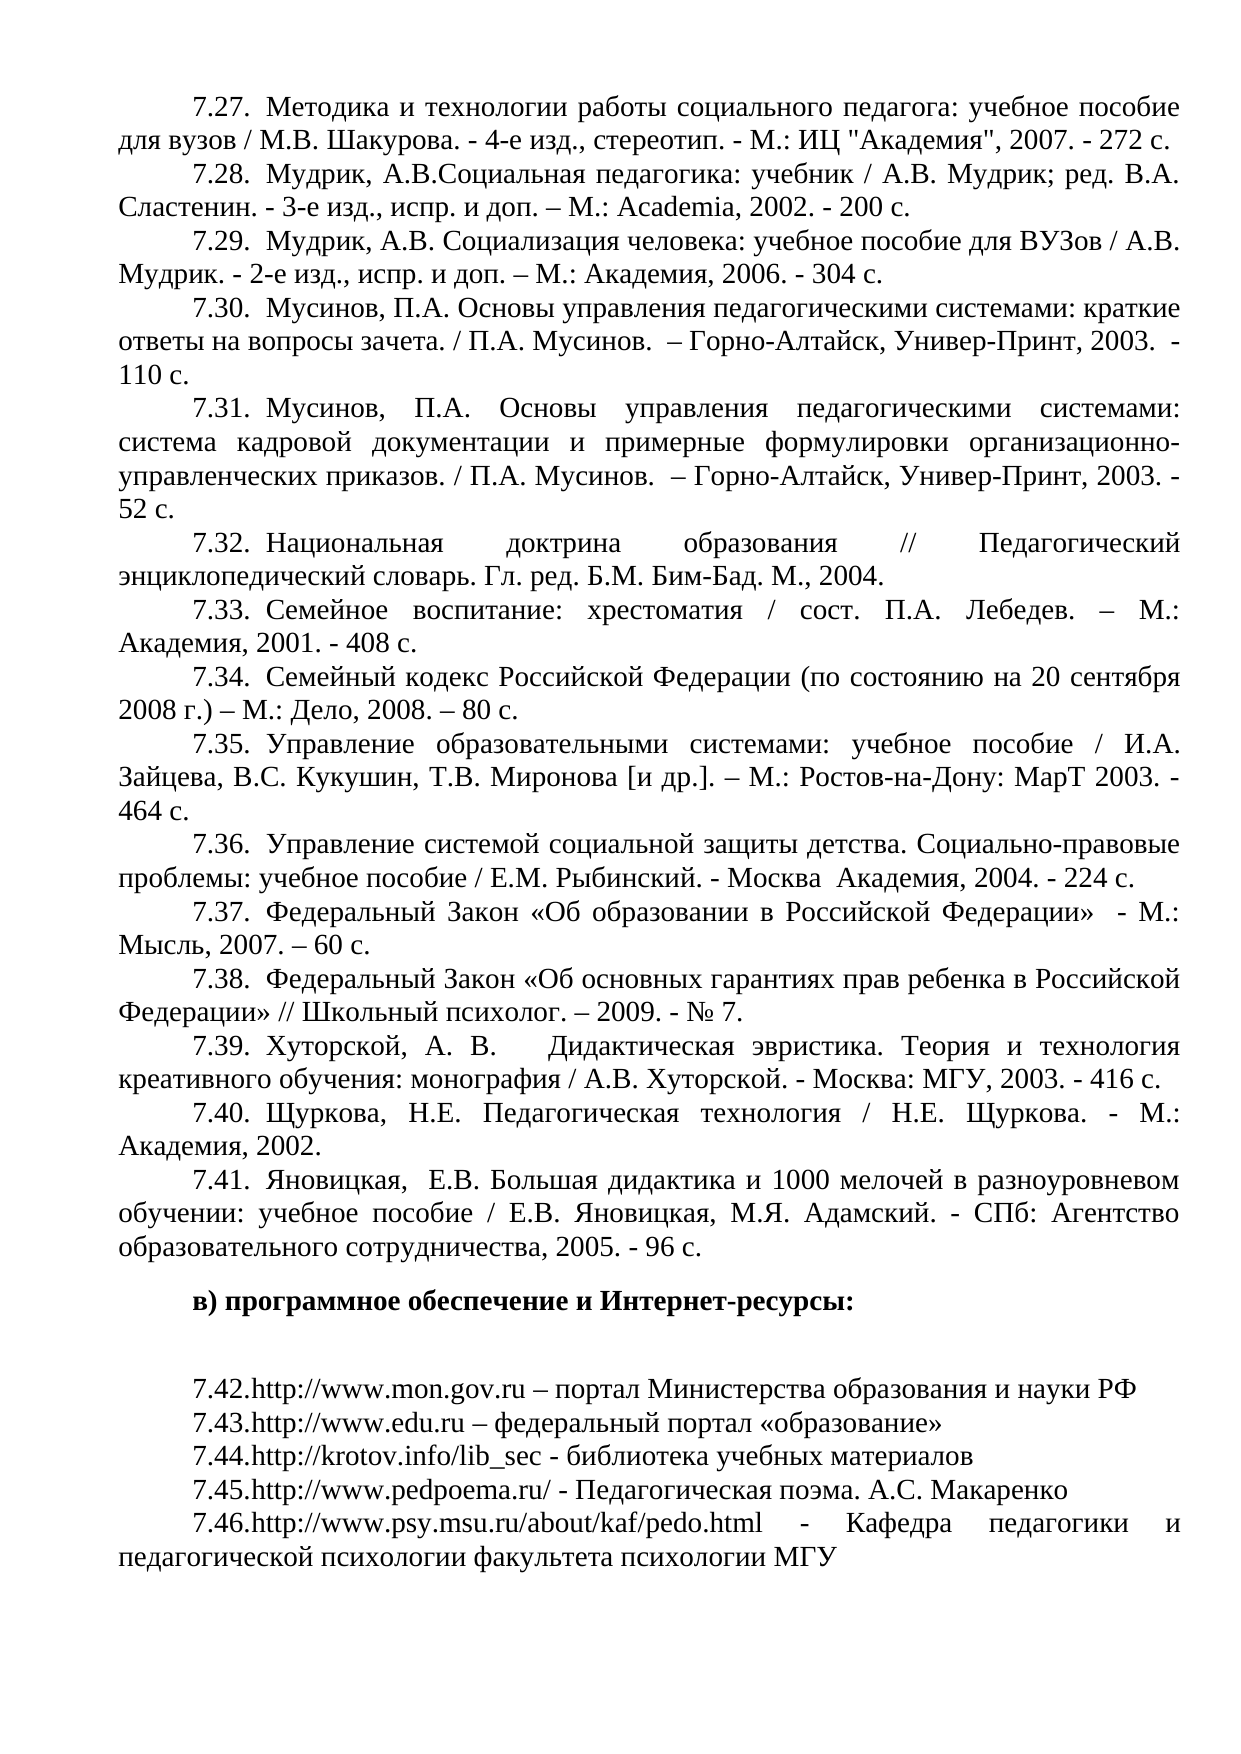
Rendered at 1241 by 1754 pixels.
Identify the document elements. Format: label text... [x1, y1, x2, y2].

list Щуркова, Н.Е. Педагогическая технология / Н.Е. Щуркова. - М.: Академия, 2002. [118, 1095, 1181, 1162]
list Хуторской, А. В. Дидактическая эвристика. Теория и технология креативного обучения: монография / А.В. Хуторской. - Москва: МГУ, 2003. - 416 с. [118, 1028, 1181, 1095]
list Семейное воспитание: хрестоматия / сост. П.А. Лебедев. – М.: Академия, 2001. - 408 с. [118, 592, 1181, 659]
list Методика и технологии работы социального педагога: учебное пособие для вузов / М.В. Шакурова. - 4-е изд., стереотип. - М.: ИЦ "Академия", 2007. - 272 с. [118, 89, 1181, 156]
list Семейный кодекс Российской Федерации (по состоянию на 20 сентября 2008 г.) – М.: Дело, 2008. – 80 с. [118, 659, 1181, 726]
list Мусинов, П.А. Основы управления педагогическими системами: система кадровой документации и примерные формулировки организационно-управленческих приказов. / П.А. Мусинов. – Горно-Алтайск, Универ-Принт, 2003. - 52 с. [118, 391, 1181, 525]
list http://www.edu.ru – федеральный портал «образование» [118, 1405, 1181, 1438]
list Национальная доктрина образования // Педагогический энциклопедический словарь. Гл. ред. Б.М. Бим-Бад. М., 2004. [118, 525, 1181, 592]
list Управление образовательными системами: учебное пособие / И.А. Зайцева, В.С. Кукушин, Т.В. Миронова [и др.]. – М.: Ростов-на-Дону: МарТ 2003. - 464 с. [118, 726, 1181, 827]
list Федеральный Закон «Об основных гарантиях прав ребенка в Российской Федерации» // Школьный психолог. – 2009. - № 7. [118, 961, 1181, 1028]
list Мудрик, А.В. Социализация человека: учебное пособие для ВУЗов / А.В. Мудрик. - 2-е изд., испр. и доп. – М.: Академия, 2006. - 304 с. [118, 223, 1181, 290]
list Яновицкая, Е.В. Большая дидактика и 1000 мелочей в разноуровневом обучении: учебное пособие / Е.В. Яновицкая, М.Я. Адамский. - СПб: Агентство образовательного сотрудничества, 2005. - 96 с. [118, 1162, 1181, 1263]
list Мусинов, П.А. Основы управления педагогическими системами: краткие ответы на вопросы зачета. / П.А. Мусинов. – Горно-Алтайск, Универ-Принт, 2003. - 110 с. [118, 290, 1181, 391]
list Мудрик, А.В.Социальная педагогика: учебник / А.В. Мудрик; ред. В.А. Сластенин. - 3-е изд., испр. и доп. – М.: Academia, 2002. - 200 с. [118, 156, 1181, 223]
text в) программное обеспечение и Интернет-ресурсы: [118, 1283, 1181, 1317]
list Федеральный Закон «Об образовании в Российской Федерации» - М.: Мысль, 2007. – 60 с. [118, 894, 1181, 961]
list http://www.pedpoema.ru/ - Педагогическая поэма. А.С. Макаренко [118, 1472, 1181, 1506]
list Управление системой социальной защиты детства. Социально-правовые проблемы: учебное пособие / Е.М. Рыбинский. - Москва Академия, 2004. - 224 с. [118, 827, 1181, 894]
list http://krotov.info/lib_sec - библиотека учебных материалов [118, 1438, 1181, 1472]
list http://www.mon.gov.ru – портал Министерства образования и науки РФ [118, 1371, 1181, 1405]
list http://www.psy.msu.ru/about/kaf/pedo.html - Кафедра педагогики и педагогической психологии факультета психологии МГУ [118, 1506, 1181, 1573]
